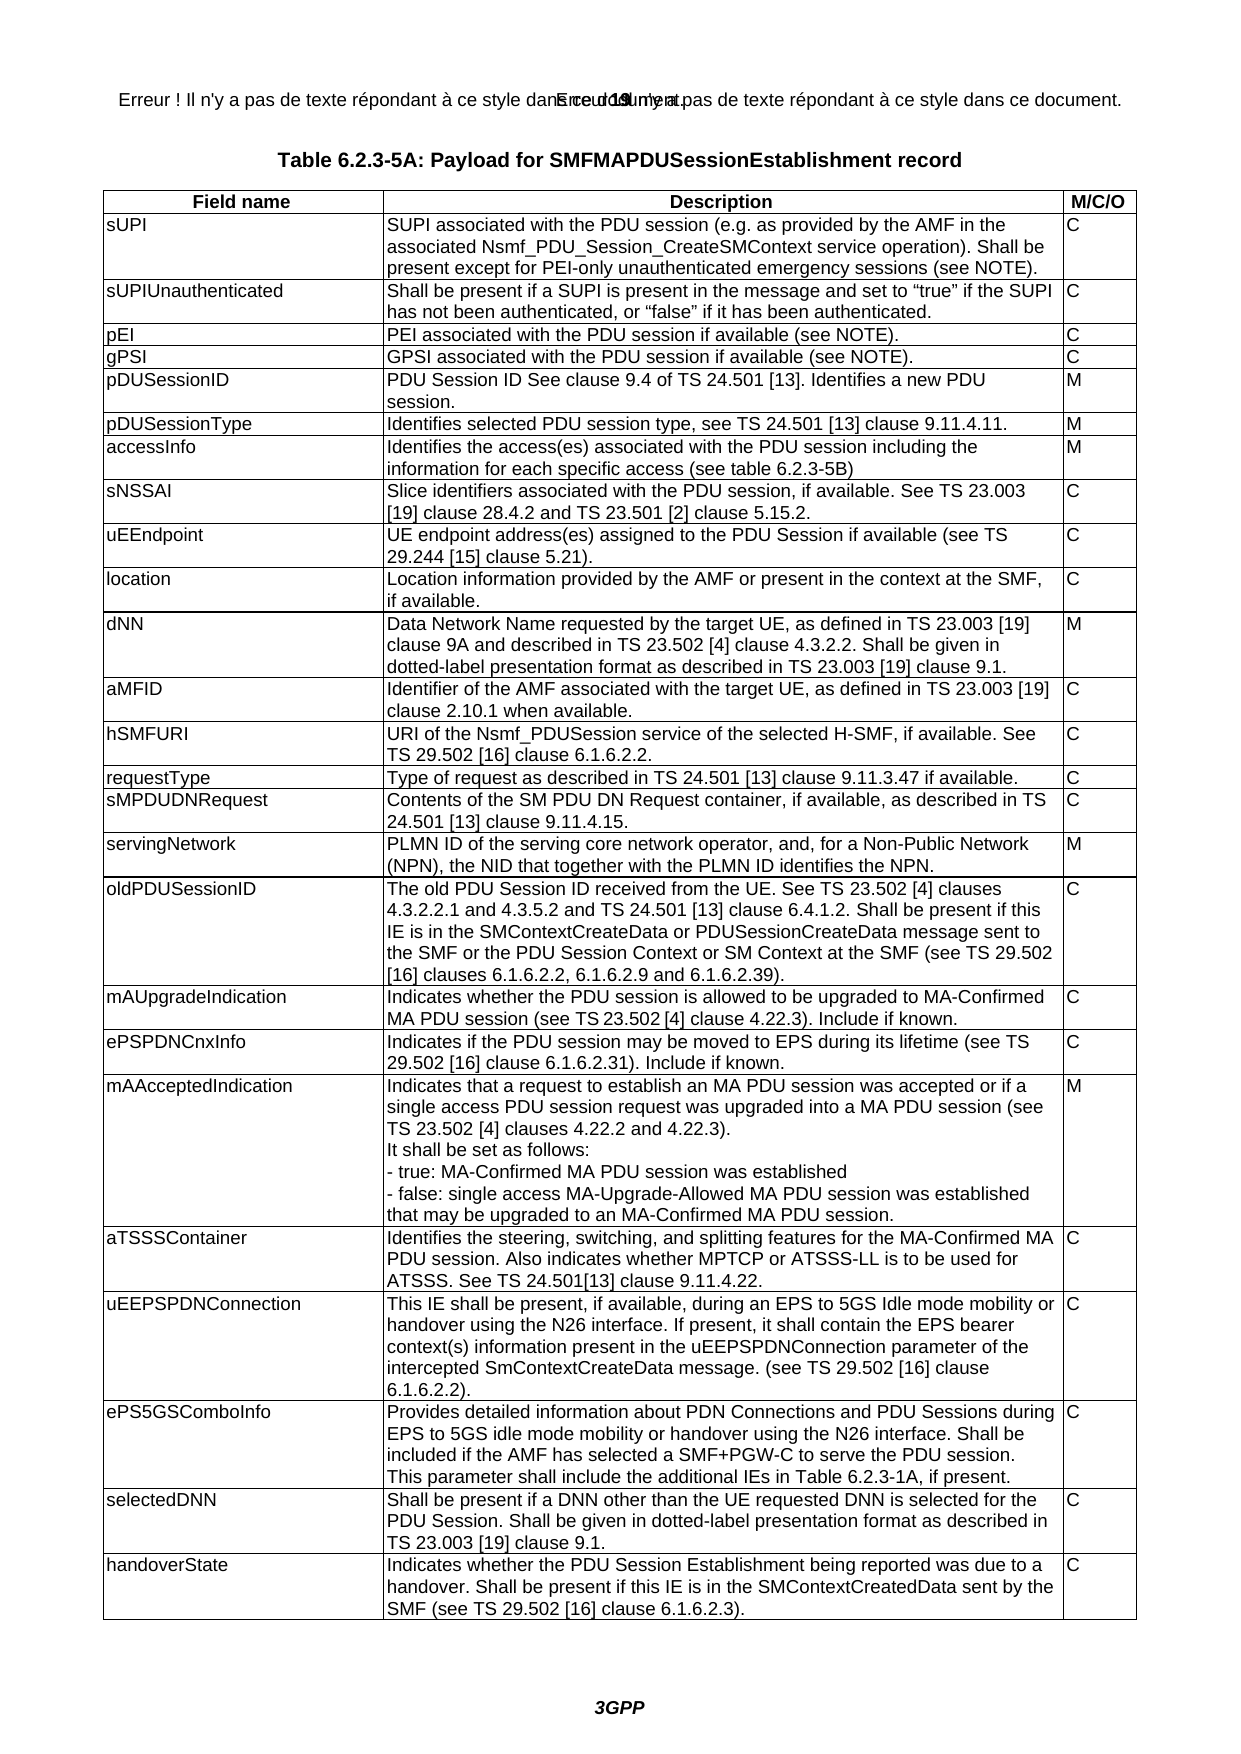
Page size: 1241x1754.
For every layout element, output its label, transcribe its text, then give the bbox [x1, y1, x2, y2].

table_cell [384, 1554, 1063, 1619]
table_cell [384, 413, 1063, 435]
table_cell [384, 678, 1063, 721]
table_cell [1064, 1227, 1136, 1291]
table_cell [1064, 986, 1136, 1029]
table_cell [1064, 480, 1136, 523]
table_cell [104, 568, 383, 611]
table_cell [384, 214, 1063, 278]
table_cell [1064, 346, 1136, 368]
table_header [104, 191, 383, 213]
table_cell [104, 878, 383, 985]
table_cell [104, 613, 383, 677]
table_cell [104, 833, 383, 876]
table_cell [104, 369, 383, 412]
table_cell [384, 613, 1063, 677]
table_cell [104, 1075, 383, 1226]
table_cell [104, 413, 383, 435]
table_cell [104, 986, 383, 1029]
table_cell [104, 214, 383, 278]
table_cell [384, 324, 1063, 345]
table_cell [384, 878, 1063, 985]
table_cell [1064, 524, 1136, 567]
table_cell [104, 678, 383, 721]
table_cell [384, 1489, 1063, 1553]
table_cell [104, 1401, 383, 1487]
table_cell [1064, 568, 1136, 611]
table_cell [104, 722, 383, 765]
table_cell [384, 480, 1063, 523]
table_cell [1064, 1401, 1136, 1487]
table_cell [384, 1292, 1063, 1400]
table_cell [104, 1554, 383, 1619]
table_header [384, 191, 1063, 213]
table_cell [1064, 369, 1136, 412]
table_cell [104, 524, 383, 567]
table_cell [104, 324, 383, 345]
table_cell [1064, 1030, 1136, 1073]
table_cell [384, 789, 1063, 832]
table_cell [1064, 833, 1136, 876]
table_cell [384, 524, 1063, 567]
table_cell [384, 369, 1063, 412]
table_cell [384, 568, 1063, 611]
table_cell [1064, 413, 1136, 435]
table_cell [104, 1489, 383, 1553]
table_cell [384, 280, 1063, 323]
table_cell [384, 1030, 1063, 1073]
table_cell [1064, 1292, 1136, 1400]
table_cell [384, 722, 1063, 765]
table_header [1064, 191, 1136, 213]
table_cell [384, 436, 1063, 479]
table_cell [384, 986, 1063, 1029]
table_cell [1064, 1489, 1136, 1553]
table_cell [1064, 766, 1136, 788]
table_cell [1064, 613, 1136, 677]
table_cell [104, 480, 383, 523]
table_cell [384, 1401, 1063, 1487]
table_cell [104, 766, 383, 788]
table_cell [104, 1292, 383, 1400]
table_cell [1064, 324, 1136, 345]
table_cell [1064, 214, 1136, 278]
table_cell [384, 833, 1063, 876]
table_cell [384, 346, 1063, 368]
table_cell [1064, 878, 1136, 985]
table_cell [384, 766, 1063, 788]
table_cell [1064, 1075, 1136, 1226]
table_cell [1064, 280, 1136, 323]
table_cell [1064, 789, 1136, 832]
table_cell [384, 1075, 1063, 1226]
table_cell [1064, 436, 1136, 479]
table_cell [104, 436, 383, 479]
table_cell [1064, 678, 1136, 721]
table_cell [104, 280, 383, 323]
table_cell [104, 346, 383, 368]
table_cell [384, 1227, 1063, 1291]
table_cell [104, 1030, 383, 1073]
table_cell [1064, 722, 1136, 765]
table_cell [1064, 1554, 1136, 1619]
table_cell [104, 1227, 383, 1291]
text Table 6.2.3-5A: Payload for SMFMAPDUSessionEstablishment record [118, 147, 1122, 171]
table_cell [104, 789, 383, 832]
